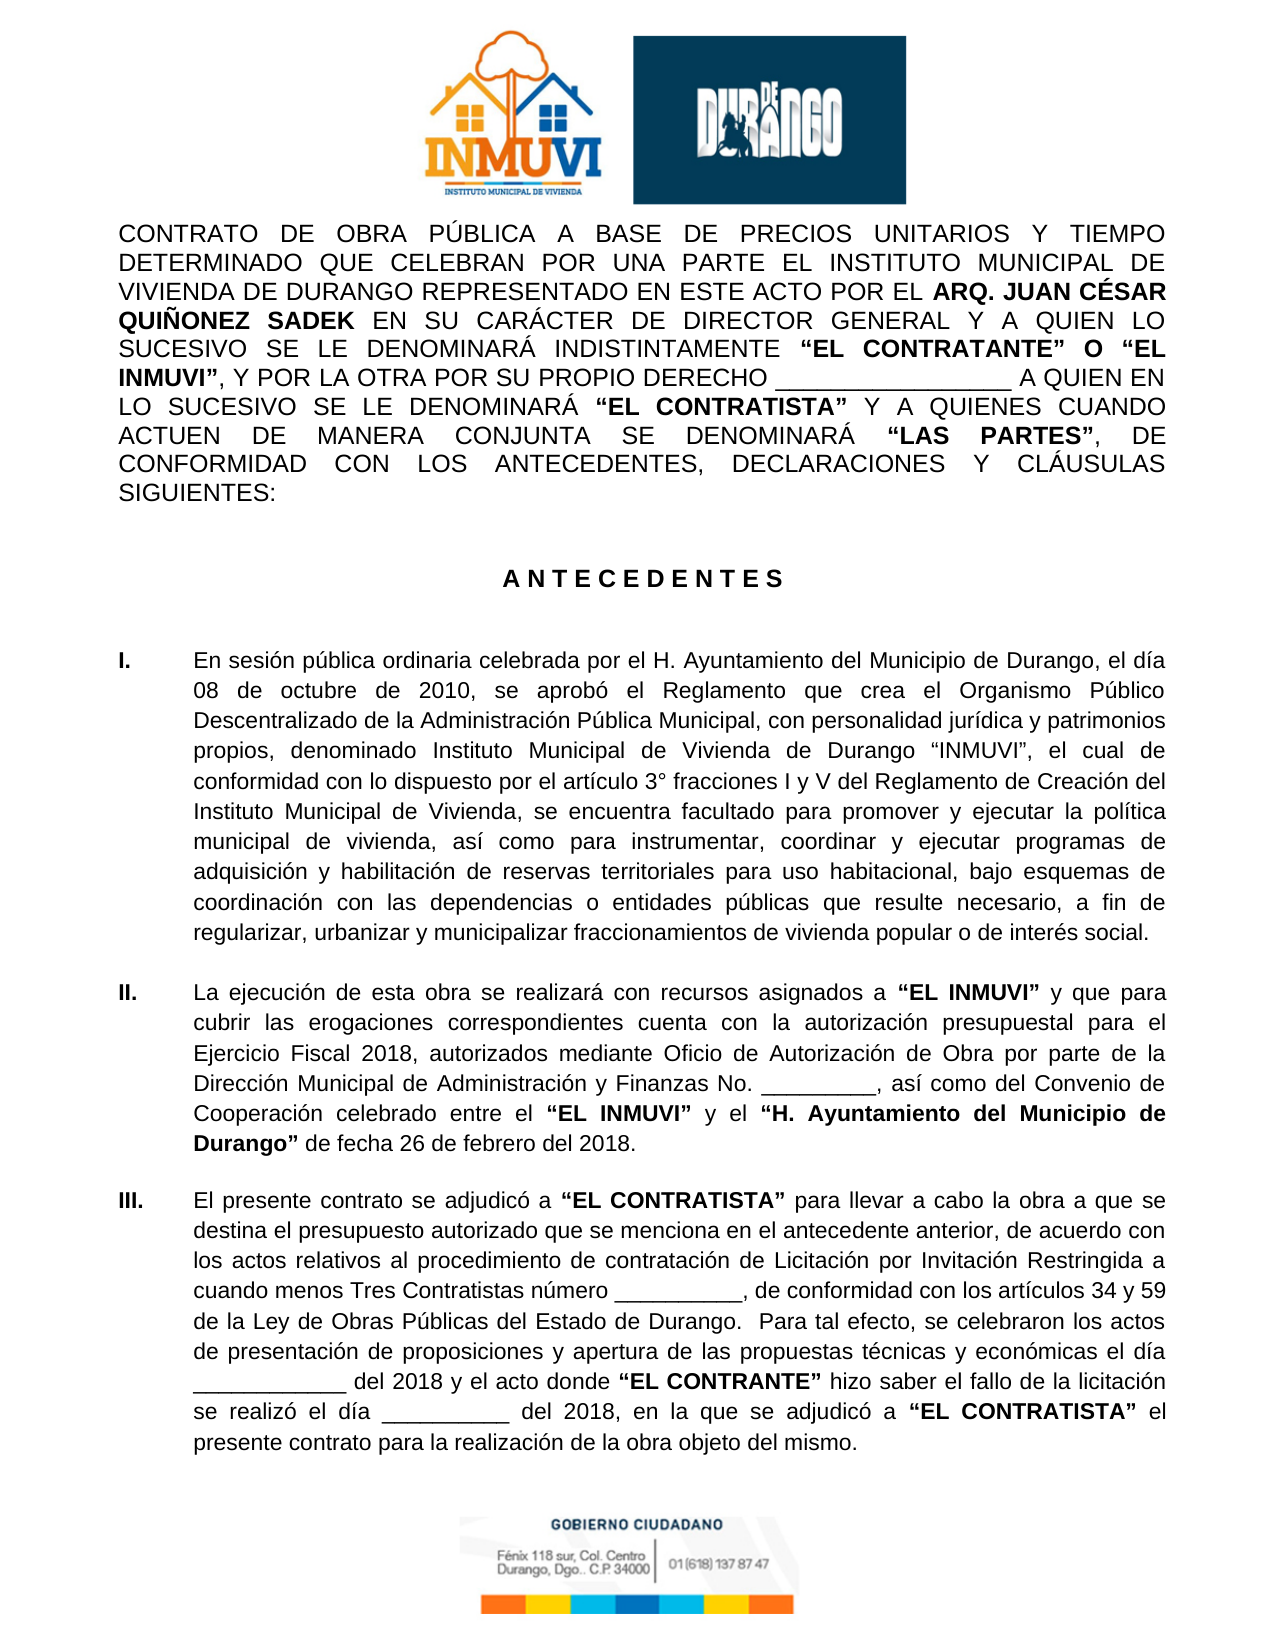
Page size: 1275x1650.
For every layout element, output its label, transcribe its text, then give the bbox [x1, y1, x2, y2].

list La ejecución de esta obra se realizará con recursos asignados a “EL INMUVI” y que para cubrir las erogaciones correspondientes cuenta con la autorización presupuestal para el Ejercicio Fiscal 2018, autorizados mediante Oficio de Autorización de Obra por parte de la Dirección Municipal de Administración y Finanzas No. _________, así como del Convenio de Cooperación celebrado entre el “EL INMUVI” y el “H. Ayuntamiento del Municipio de Durango” de fecha 26 de febrero del 2018. [118, 979, 1167, 1157]
text A N T E C E D E N T E S [118, 564, 1167, 593]
picture [5, 8, 1270, 1645]
list El presente contrato se adjudicó a “EL CONTRATISTA” para llevar a cabo la obra a que se destina el presupuesto autorizado que se menciona en el antecedente anterior, de acuerdo con los actos relativos al procedimiento de contratación de Licitación por Invitación Restringida a cuando menos Tres Contratistas número __________, de conformidad con los artículos 34 y 59 de la Ley de Obras Públicas del Estado de Durango. Para tal efecto, se celebraron los actos de presentación de proposiciones y apertura de las propuestas técnicas y económicas el día ____________ del 2018 y el acto donde “EL CONTRANTE” hizo saber el fallo de la licitación se realizó el día __________ del 2018, en la que se adjudicó a “EL CONTRATISTA” el presente contrato para la realización de la obra objeto del mismo. [118, 1187, 1167, 1455]
list En sesión pública ordinaria celebrada por el H. Ayuntamiento del Municipio de Durango, el día 08 de octubre de 2010, se aprobó el Reglamento que crea el Organismo Público Descentralizado de la Administración Pública Municipal, con personalidad jurídica y patrimonios propios, denominado Instituto Municipal de Vivienda de Durango “INMUVI”, el cual de conformidad con lo dispuesto por el artículo 3° fracciones I y V del Reglamento de Creación del Instituto Municipal de Vivienda, se encuentra facultado para promover y ejecutar la política municipal de vivienda, así como para instrumentar, coordinar y ejecutar programas de adquisición y habilitación de reservas territoriales para uso habitacional, bajo esquemas de coordinación con las dependencias o entidades públicas que resulte necesario, a fin de regularizar, urbanizar y municipalizar fraccionamientos de vivienda popular o de interés social. [118, 647, 1167, 945]
text CONTRATO DE OBRA PÚBLICA A BASE DE PRECIOS UNITARIOS Y TIEMPO DETERMINADO QUE CELEBRAN POR UNA PARTE EL INSTITUTO MUNICIPAL DE VIVIENDA DE DURANGO REPRESENTADO EN ESTE ACTO POR EL ARQ. JUAN CÉSAR QUIÑONEZ SADEK EN SU CARÁCTER DE DIRECTOR GENERAL Y A QUIEN LO SUCESIVO SE LE DENOMINARÁ INDISTINTAMENTE “EL CONTRATANTE” O “EL INMUVI”, Y POR LA OTRA POR SU PROPIO DERECHO _________________ A QUIEN EN LO SUCESIVO SE LE DENOMINARÁ “EL CONTRATISTA” Y A QUIENES CUANDO ACTUEN DE MANERA CONJUNTA SE DENOMINARÁ “LAS PARTES”, DE CONFORMIDAD CON LOS ANTECEDENTES, DECLARACIONES Y CLÁUSULAS SIGUIENTES: [118, 219, 1167, 507]
